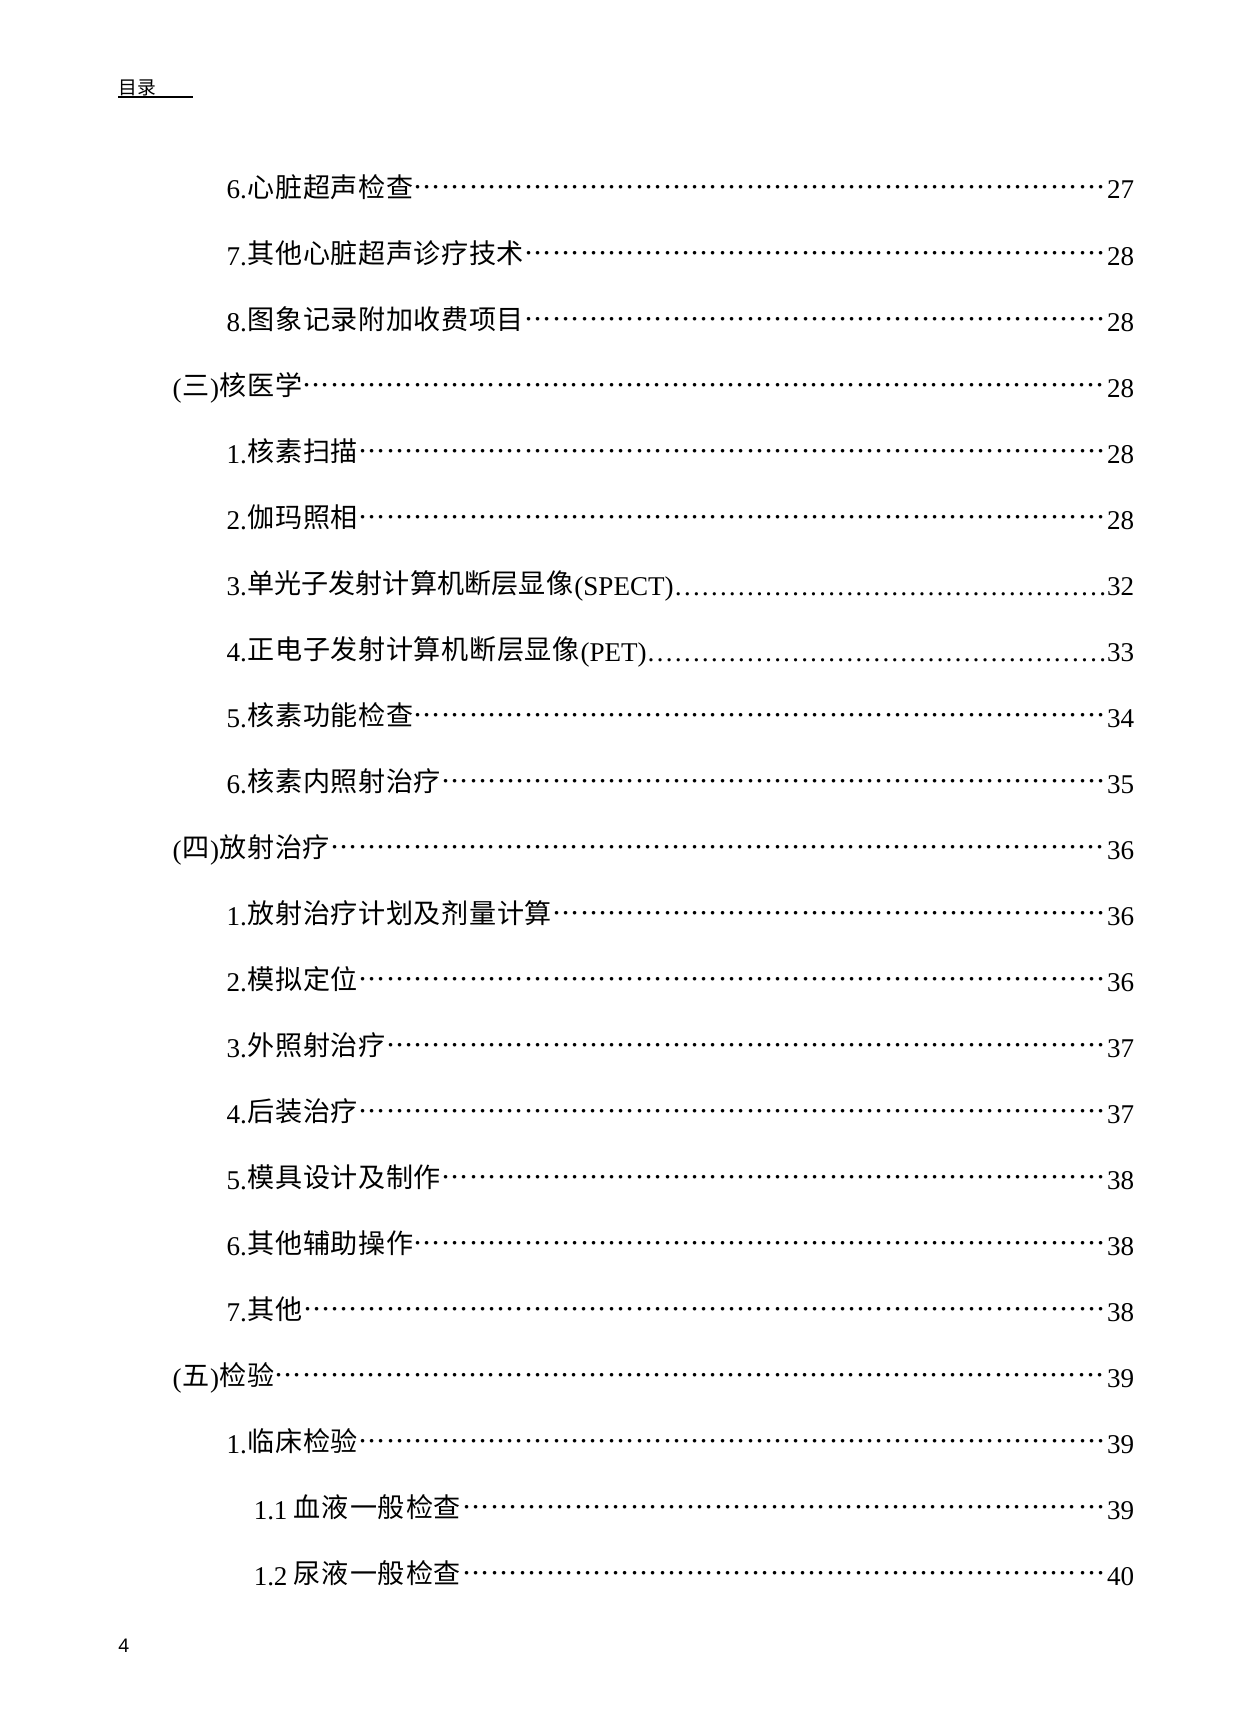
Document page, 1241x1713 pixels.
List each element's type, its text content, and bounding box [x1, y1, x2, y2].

text 6.核素内照射治疗………………………………………………………………35 [118, 733, 1134, 799]
text 7.其他……………………………………………………………………………38 [118, 1261, 1134, 1327]
text 2.伽玛照相………………………………………………………………………28 [118, 469, 1134, 535]
text 8.图象记录附加收费项目………………………………………………………28 [118, 271, 1134, 337]
text 5.模具设计及制作………………………………………………………………38 [118, 1129, 1134, 1195]
text (三)核医学……………………………………………………………………………28 [118, 337, 1134, 403]
text (四)放射治疗…………………………………………………………………………36 [118, 799, 1134, 865]
text 1.放射治疗计划及剂量计算……………………………………………………36 [118, 865, 1134, 931]
text 1.临床检验………………………………………………………………………39 [118, 1393, 1134, 1459]
text 1.2尿液一般检查……………………………………………………………40 [118, 1526, 1134, 1592]
text 1.1血液一般检查……………………………………………………………39 [118, 1459, 1134, 1526]
text 3.单光子发射计算机断层显像(SPECT)…………………………………………32 [118, 535, 1134, 601]
text 2.模拟定位………………………………………………………………………36 [118, 931, 1134, 997]
text 4.后装治疗………………………………………………………………………37 [118, 1063, 1134, 1129]
text 3.外照射治疗……………………………………………………………………37 [118, 997, 1134, 1063]
text 7.其他心脏超声诊疗技术………………………………………………………28 [118, 205, 1134, 271]
text (五)检验………………………………………………………………………………39 [118, 1327, 1134, 1393]
text 6.心脏超声检查…………………………………………………………………27 [118, 139, 1134, 205]
text 6.其他辅助操作…………………………………………………………………38 [118, 1195, 1134, 1261]
text 4.正电子发射计算机断层显像(PET)……………………………………………33 [118, 601, 1134, 667]
text 1.核素扫描………………………………………………………………………28 [118, 403, 1134, 469]
text 5.核素功能检查…………………………………………………………………34 [118, 667, 1134, 733]
